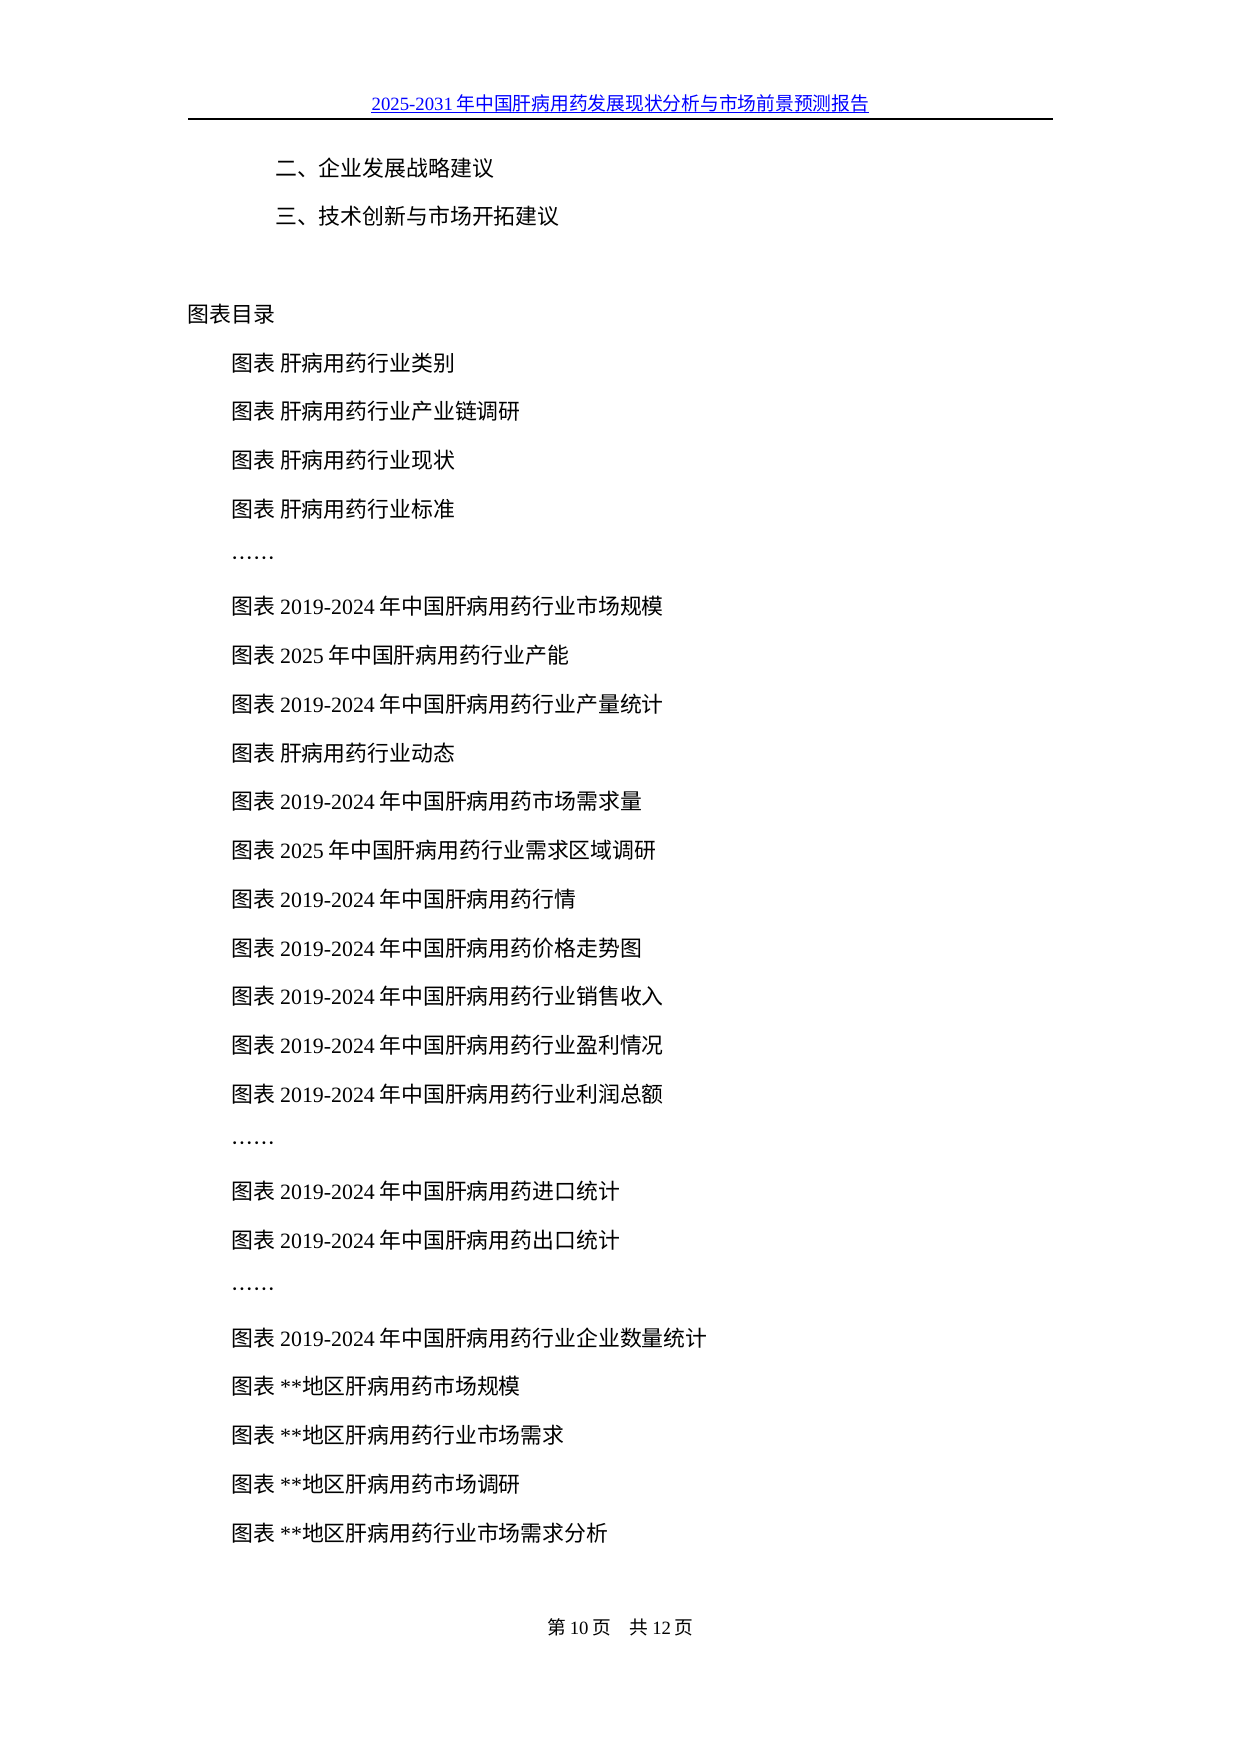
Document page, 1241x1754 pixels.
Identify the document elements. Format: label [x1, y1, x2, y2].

text [187, 150, 1053, 1548]
